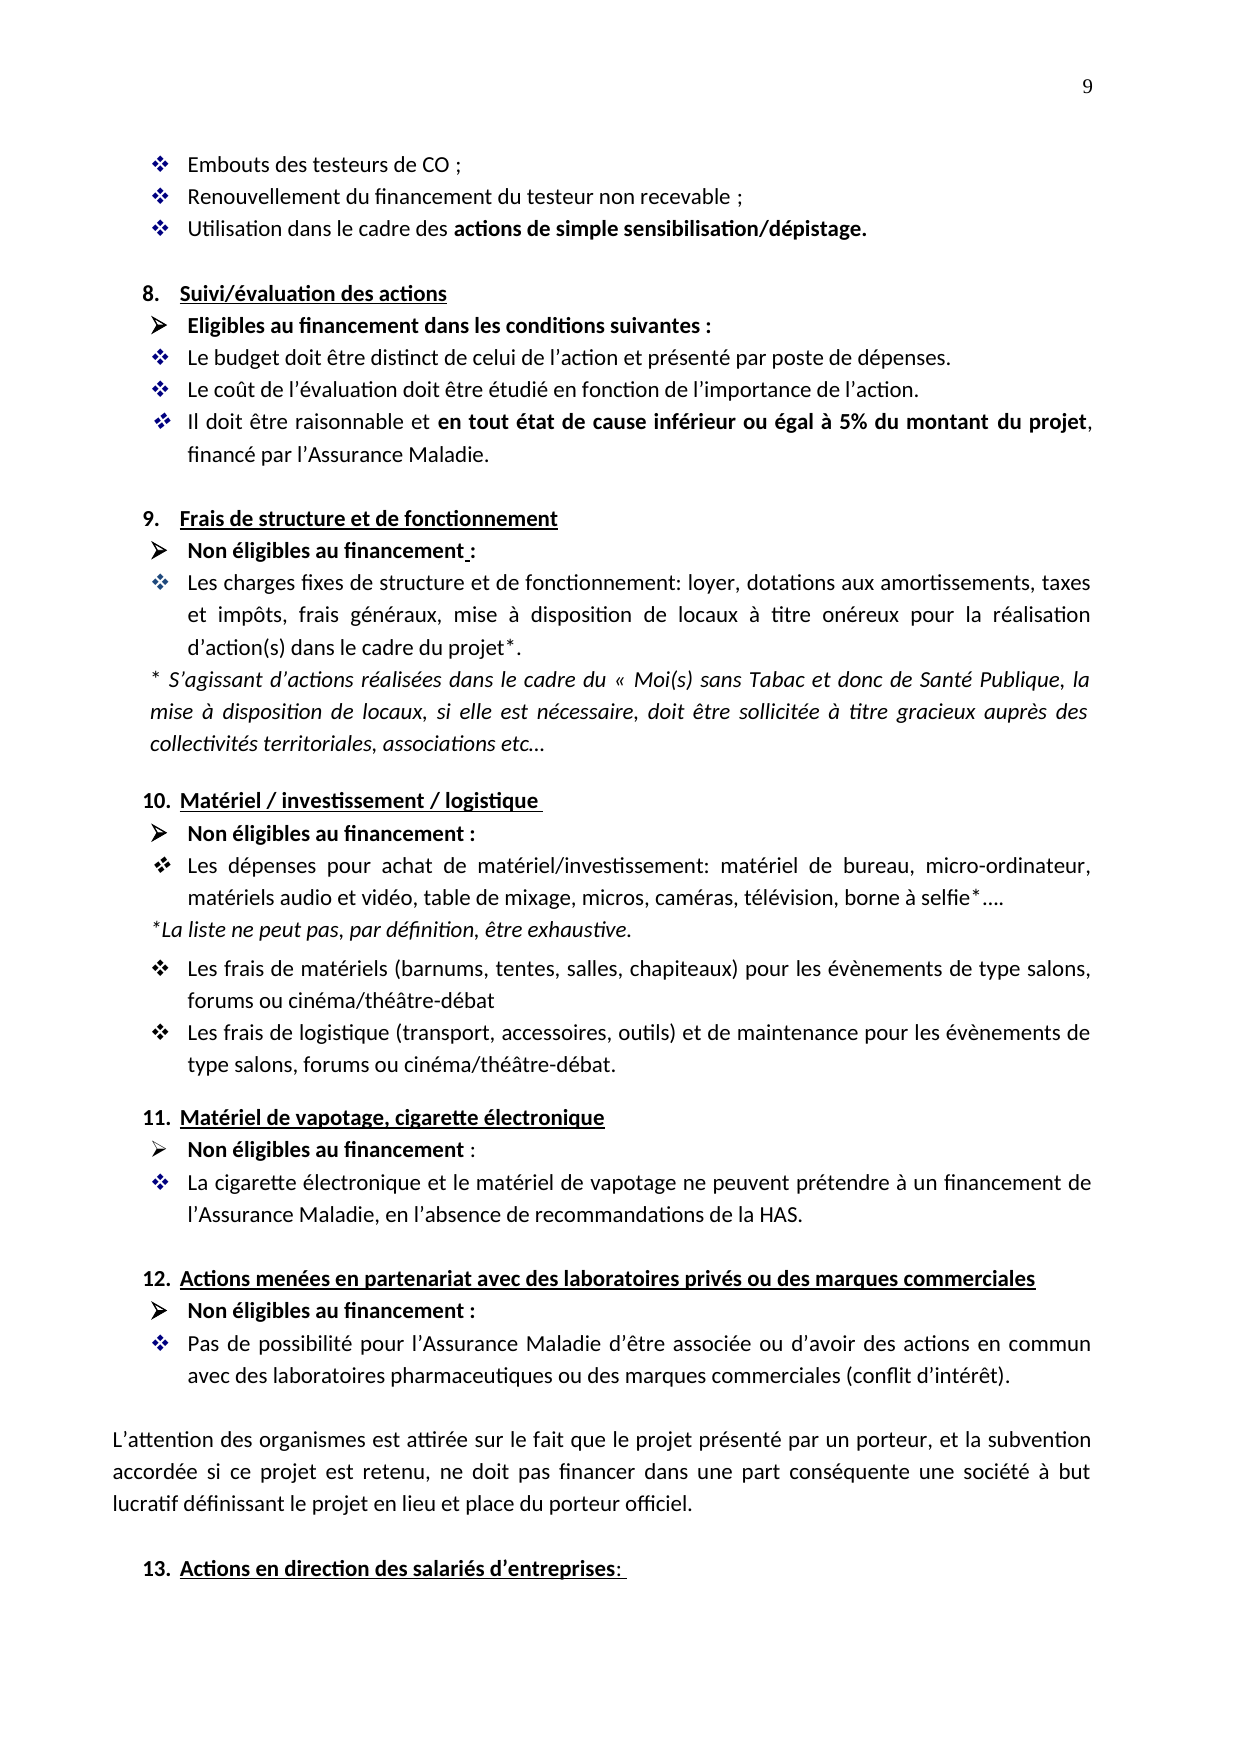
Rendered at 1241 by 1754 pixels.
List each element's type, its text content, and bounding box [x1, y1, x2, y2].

list Les dépenses pour achat de matériel/investissement: matériel de bureau, micro-ordinateur, matériels audio et vidéo, table de mixage, micros, caméras, télévision, borne à selfie*…. [150, 851, 1093, 911]
text L’attention des organismes est attirée sur le fait que le projet présenté par un porteur, et la subvention accordée si ce projet est retenu, ne doit pas financer dans une part conséquente une société à but lucratif définissant le projet en lieu et place du porteur officiel. [112, 1425, 1093, 1518]
list Le budget doit être distinct de celui de l’action et présenté par poste de dépenses. [150, 343, 1093, 371]
list Matériel / investissement / logistique [142, 787, 1093, 814]
list Matériel de vapotage, cigarette électronique [142, 1103, 1093, 1131]
list Eligibles au financement dans les conditions suivantes : [150, 311, 1093, 339]
list Les frais de matériels (barnums, tentes, salles, chapiteaux) pour les évènements de type salons, forums ou cinéma/théâtre-débat [150, 954, 1093, 1014]
list Non éligibles au financement : [150, 819, 1093, 847]
text * S’agissant d’actions réalisées dans le cadre du « Moi(s) sans Tabac et donc de Santé Publique, la mise à disposition de locaux, si elle est nécessaire, doit être sollicitée à titre gracieux auprès des collectivités territoriales, associations etc… [150, 665, 1093, 757]
list Les charges fixes de structure et de fonctionnement: loyer, dotations aux amortissements, taxes et impôts, frais généraux, mise à disposition de locaux à titre onéreux pour la réalisation d’action(s) dans le cadre du projet*. [150, 568, 1093, 661]
list Non éligibles au financement : [150, 1136, 1093, 1163]
list Non éligibles au financement : [150, 536, 1093, 564]
list Frais de structure et de fonctionnement [142, 504, 1093, 532]
list Embouts des testeurs de CO ; [150, 150, 1093, 178]
list Le coût de l’évaluation doit être étudié en fonction de l’importance de l’action. [150, 375, 1093, 403]
list Renouvellement du financement du testeur non recevable ; [150, 182, 1093, 210]
list Non éligibles au financement : [150, 1296, 1093, 1324]
list Pas de possibilité pour l’Assurance Maladie d’être associée ou d’avoir des actions en commun avec des laboratoires pharmaceutiques ou des marques commerciales (conflit d’intérêt). [150, 1329, 1093, 1389]
list La cigarette électronique et le matériel de vapotage ne peuvent prétendre à un financement de l’Assurance Maladie, en l’absence de recommandations de la HAS. [150, 1168, 1093, 1228]
text *La liste ne peut pas, par définition, être exhaustive. [112, 915, 1093, 943]
list Suivi/évaluation des actions [142, 279, 1093, 307]
list Actions menées en partenariat avec des laboratoires privés ou des marques commerciales [142, 1264, 1093, 1292]
list Utilisation dans le cadre des actions de simple sensibilisation/dépistage. [150, 214, 1093, 242]
list Les frais de logistique (transport, accessoires, outils) et de maintenance pour les évènements de type salons, forums ou cinéma/théâtre-débat. [150, 1018, 1093, 1078]
list Actions en direction des salariés d’entreprises: [142, 1554, 1093, 1582]
list Il doit être raisonnable et en tout état de cause inférieur ou égal à 5% du montant du projet, financé par l’Assurance Maladie. [150, 407, 1093, 468]
